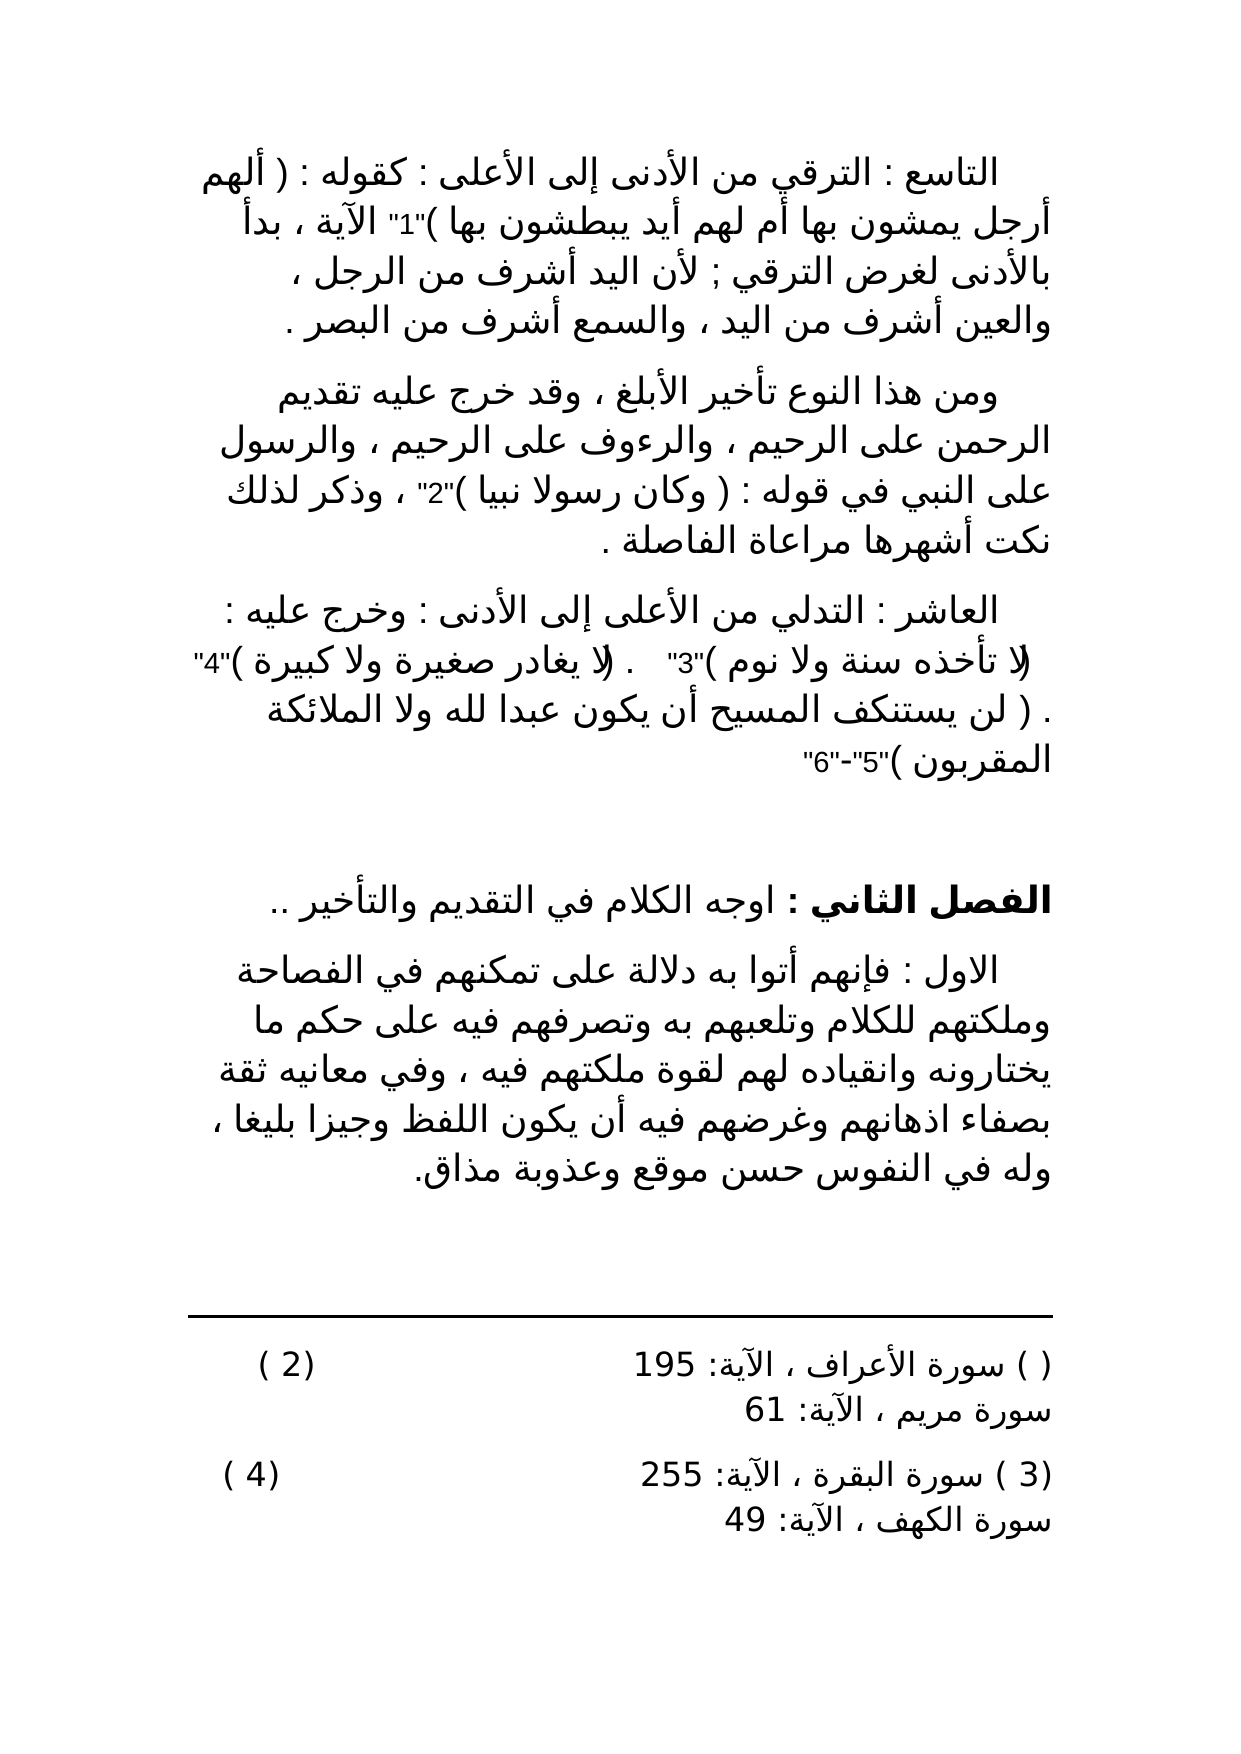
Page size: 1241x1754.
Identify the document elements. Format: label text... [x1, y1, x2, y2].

text التاسع : الترقي من الأدنى إلى الأعلى : كقوله : ( ألهم أرجل يمشون بها أم لهم أيد يبطشون بها )"1" الآية ، بدأ بالأدنى لغرض الترقي ; لأن اليد أشرف من الرجل ، والعين أشرف من اليد ، والسمع أشرف من البصر . [187, 150, 1053, 342]
text العاشر : التدلي من الأعلى إلى الأدنى : وخرج عليه : ( لا تأخذه سنة ولا نوم )"3" . ( لا يغادر صغيرة ولا كبيرة )"4" . ( لن يستنكف المسيح أن يكون عبدا لله ولا الملائكة المقربون )"5"-"6" [187, 588, 1053, 780]
text (3 ) سورة البقرة ، الآية: 255 (4 ) سورة الكهف ، الآية: 49 [187, 1456, 1053, 1539]
text الاول : فإنهم أتوا به دلالة على تمكنهم في الفصاحة وملكتهم للكلام وتلعبهم به وتصرفهم فيه على حكم ما يختارونه وانقياده لهم لقوة ملكتهم فيه ، وفي معانيه ثقة بصفاء اذهانهم وغرضهم فيه أن يكون اللفظ وجيزا بليغا ، وله في النفوس حسن موقع وعذوبة مذاق. [187, 948, 1053, 1190]
text ومن هذا النوع تأخير الأبلغ ، وقد خرج عليه تقديم الرحمن على الرحيم ، والرءوف على الرحيم ، والرسول على النبي في قوله : ( وكان رسولا نبيا )"2" ، وذكر لذلك نكت أشهرها مراعاة الفاصلة . [187, 369, 1053, 561]
text الفصل الثاني : اوجه الكلام في التقديم والتأخير .. [187, 878, 1053, 921]
text ( ) سورة الأعراف ، الآية: 195 (2 ) سورة مريم ، الآية: 61 [187, 1346, 1053, 1429]
